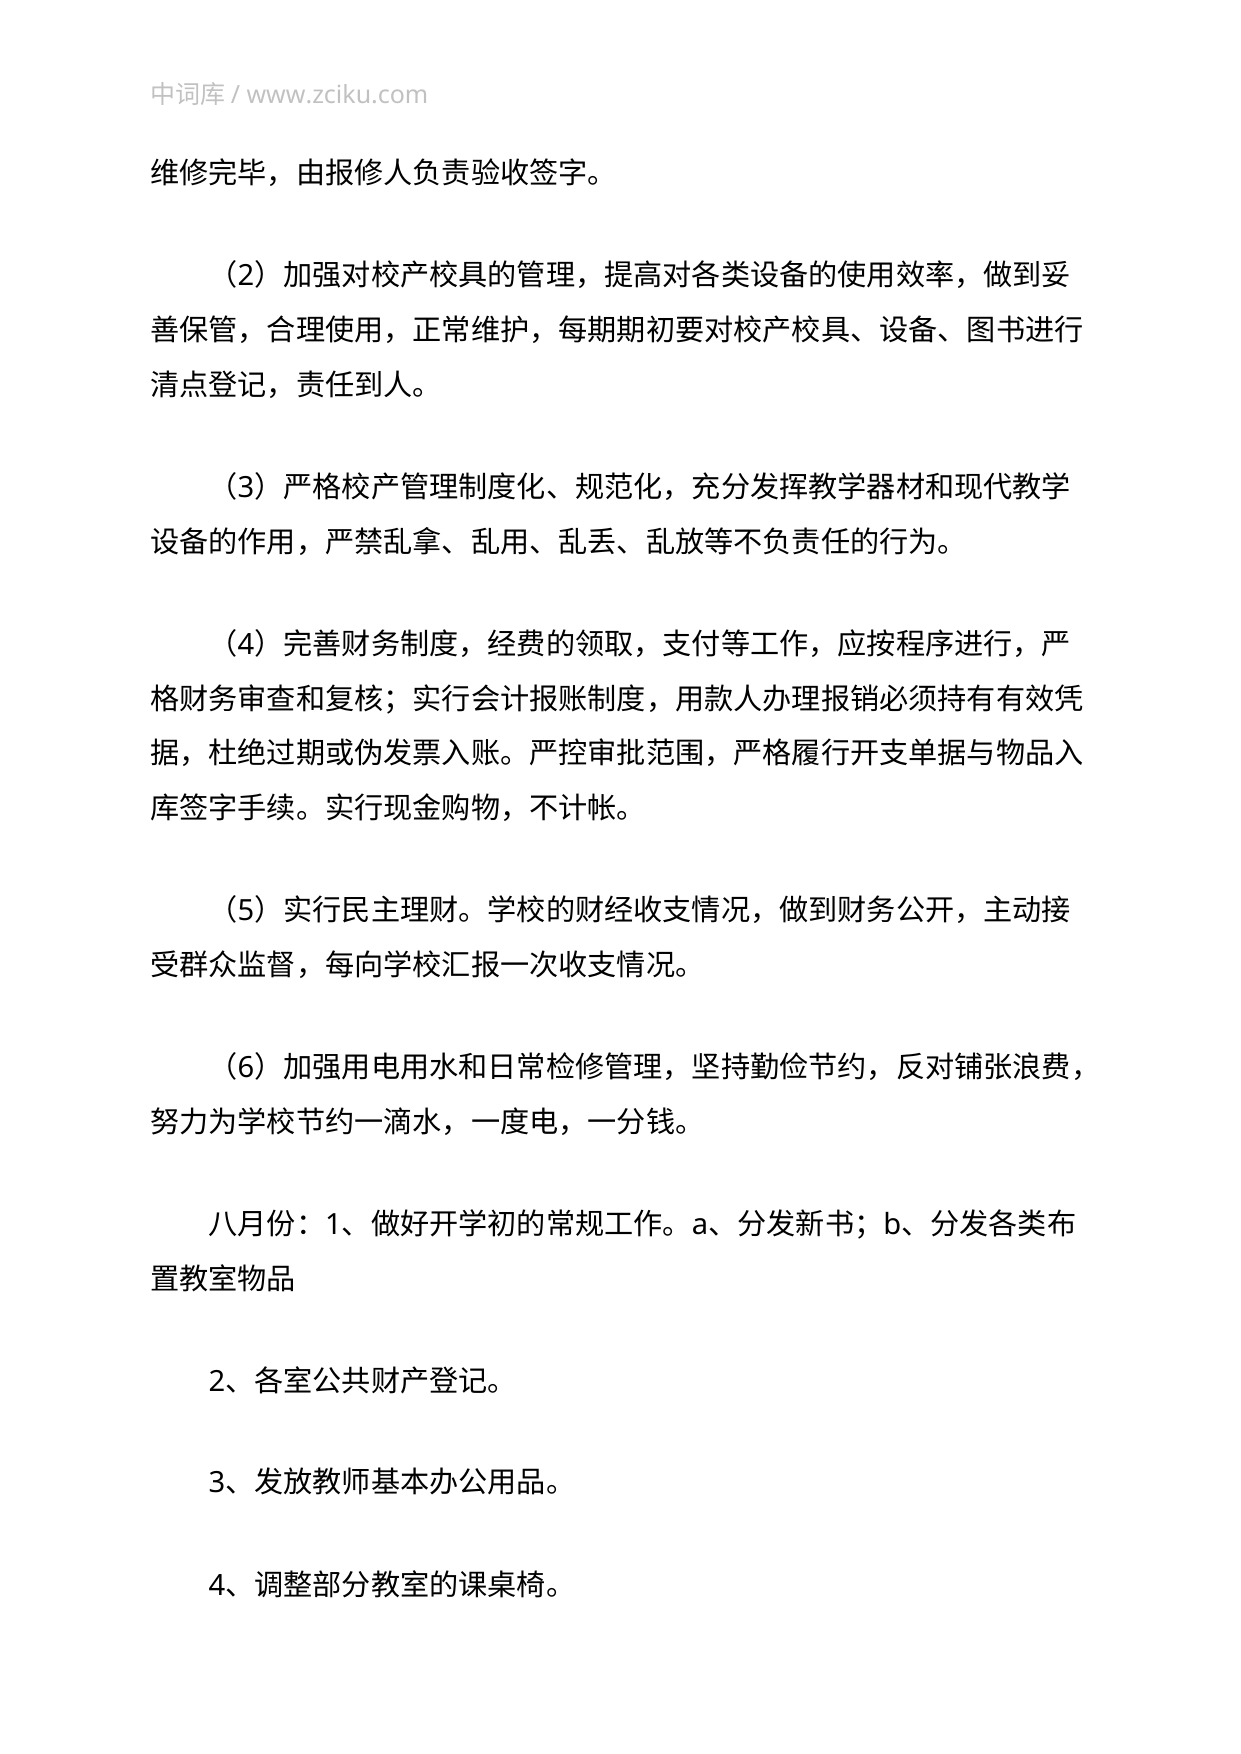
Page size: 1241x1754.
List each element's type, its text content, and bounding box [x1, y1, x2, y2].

text 4、调整部分教室的课桌椅。 [150, 1561, 1090, 1603]
text （4）完善财务制度，经费的领取，支付等工作，应按程序进行，严格财务审查和复核；实行会计报账制度，用款人办理报销必须持有有效凭据，杜绝过期或伪发票入账。严控审批范围，严格履行开支单据与物品入库签字手续。实行现金购物，不计帐。 [150, 620, 1090, 827]
text 3、发放教师基本办公用品。 [150, 1459, 1090, 1501]
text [150, 150, 1090, 192]
text （6）加强用电用水和日常检修管理，坚持勤俭节约，反对铺张浪费，努力为学校节约一滴水，一度电，一分钱。 [150, 1043, 1090, 1141]
text 八月份：1、做好开学初的常规工作。a、分发新书；b、分发各类布置教室物品 [150, 1200, 1090, 1298]
text 2、各室公共财产登记。 [150, 1357, 1090, 1399]
text （3）严格校产管理制度化、规范化，充分发挥教学器材和现代教学设备的作用，严禁乱拿、乱用、乱丢、乱放等不负责任的行为。 [150, 463, 1090, 561]
text （2）加强对校产校具的管理，提高对各类设备的使用效率，做到妥善保管，合理使用，正常维护，每期期初要对校产校具、设备、图书进行清点登记，责任到人。 [150, 252, 1090, 404]
text （5）实行民主理财。学校的财经收支情况，做到财务公开，主动接受群众监督，每向学校汇报一次收支情况。 [150, 887, 1090, 984]
